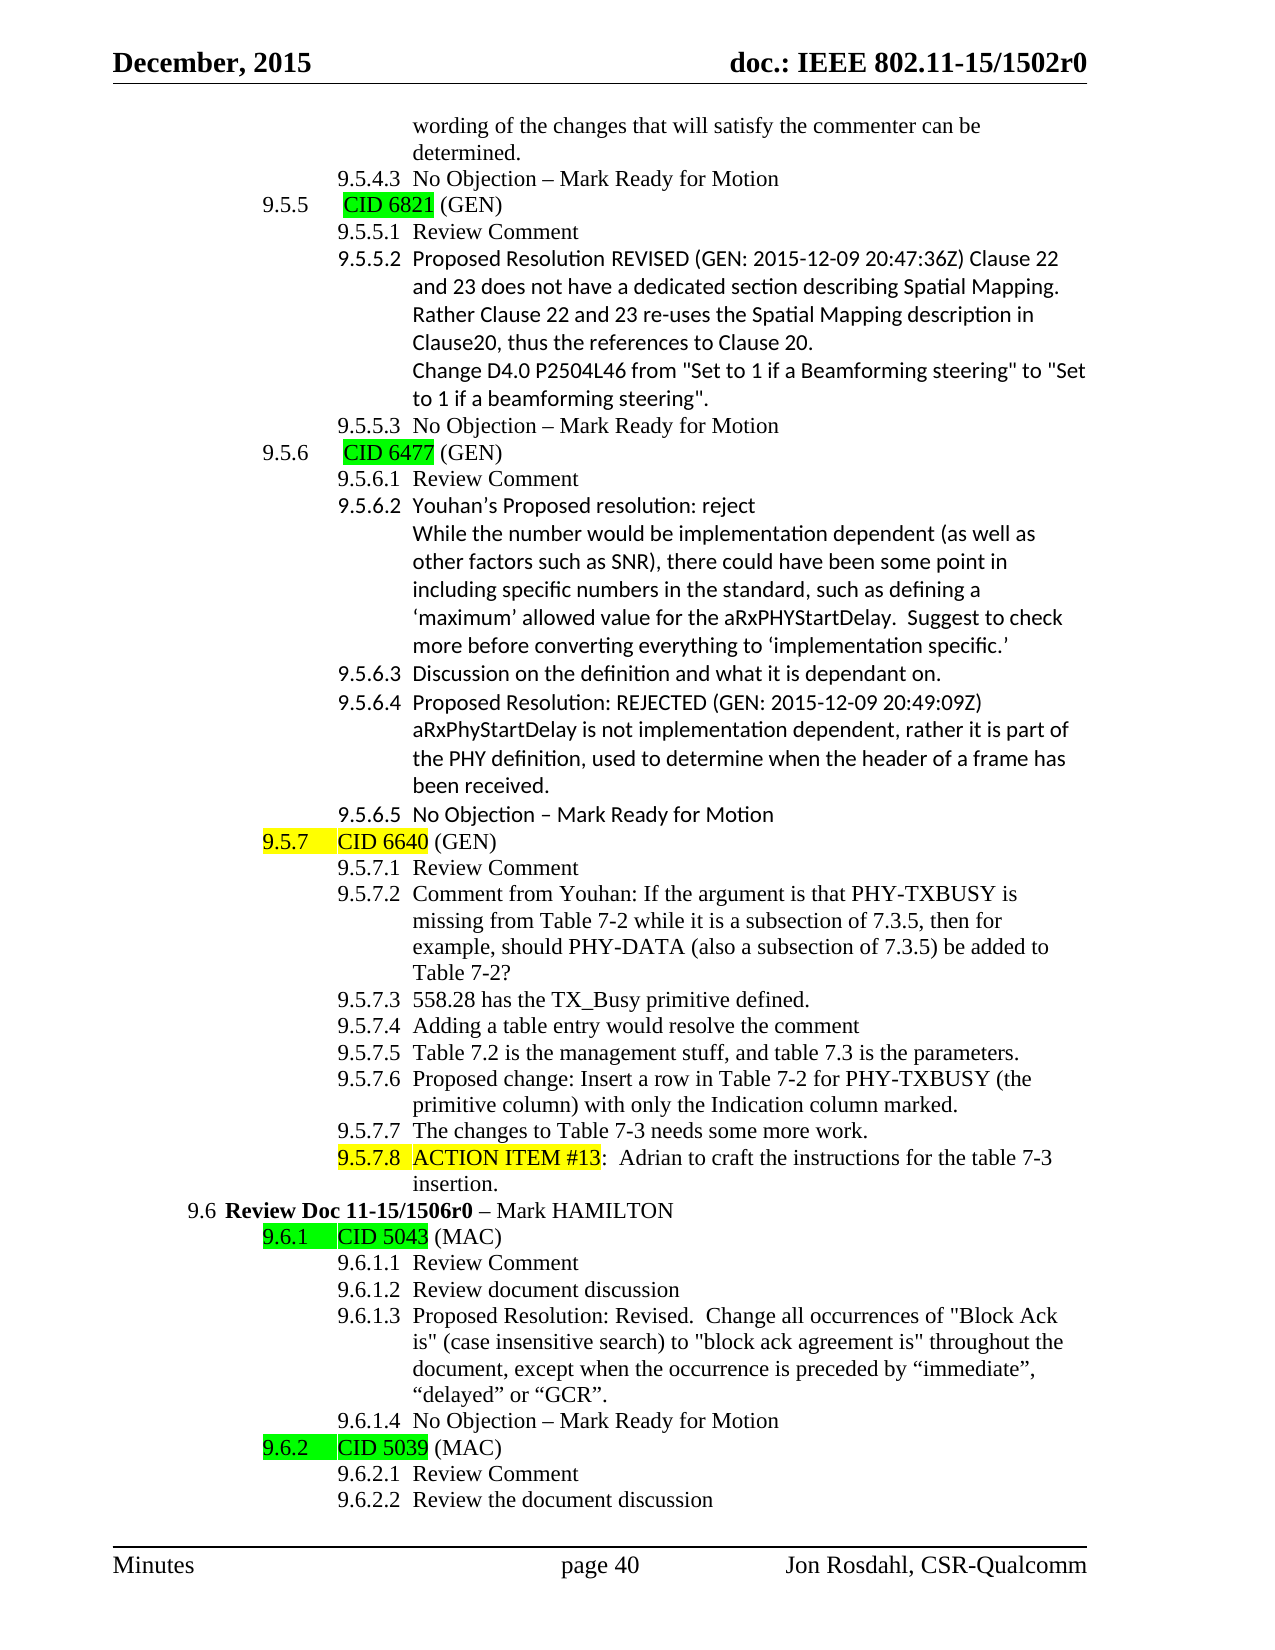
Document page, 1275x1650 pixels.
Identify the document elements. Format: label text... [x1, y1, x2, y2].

list No Objection – Mark Ready for Motion [337, 1407, 1087, 1434]
list Proposed Resolution: REJECTED (GEN: 2015-12-09 20:49:09Z) aRxPhyStartDelay is not implementation dependent, rather it is part of the PHY definition, used to determine when the header of a frame has been received. [337, 688, 1087, 800]
list CID 6640 (GEN) [428, 828, 1087, 854]
list No Objection – Mark Ready for Motion [337, 800, 1087, 828]
list No Objection – Mark Ready for Motion [337, 412, 1087, 439]
list Proposed change: Insert a row in Table 7-2 for PHY-TXBUSY (the primitive column) with only the Indication column marked. [337, 1065, 1087, 1118]
list Adding a table entry would resolve the comment [337, 1012, 1087, 1038]
list Proposed Resolution: Revised. Change all occurrences of "Block Ack is" (case insensitive search) to "block ack agreement is" throughout the document, except when the occurrence is preceded by “immediate”, “delayed” or “GCR”. [337, 1302, 1087, 1407]
list Review Comment [337, 218, 1087, 244]
list CID 6477 (GEN) [434, 439, 1087, 465]
list Review Doc 11-15/1506r0 – Mark HAMILTON [187, 1197, 1087, 1223]
list CID 6821 (GEN) [434, 192, 1087, 218]
list The changes to Table 7-3 needs some more work. [337, 1118, 1087, 1144]
text While the number would be implementation dependent (as well as other factors such as SNR), there could have been some point in including specific numbers in the standard, such as defining a ‘maximum’ allowed value for the aRxPHYStartDelay. Suggest to check more before converting everything to ‘implementation specific.’ [412, 519, 1087, 659]
list Youhan’s Proposed resolution: reject [337, 491, 1087, 519]
list CID 5039 (MAC) [428, 1434, 1087, 1460]
list Review document discussion [337, 1276, 1087, 1302]
list Proposed Resolution REVISED (GEN: 2015-12-09 20:47:36Z) Clause 22 and 23 does not have a dedicated section describing Spatial Mapping. Rather Clause 22 and 23 re-uses the Spatial Mapping description in Clause20, thus the references to Clause 20. [337, 244, 1087, 356]
list Comment from Youhan: If the argument is that PHY-TXBUSY is missing from Table 7-2 while it is a subsection of 7.3.5, then for example, should PHY-DATA (also a subsection of 7.3.5) be added to Table 7-2? [337, 880, 1087, 986]
list Review Comment [337, 854, 1087, 880]
list Review Comment [337, 1460, 1087, 1487]
text Change D4.0 P2504L46 from "Set to 1 if a Beamforming steering" to "Set to 1 if a beamforming steering". [412, 356, 1087, 412]
list Discussion on the definition and what it is dependant on. [337, 659, 1087, 688]
list CID 6821 (GEN) [262, 192, 343, 218]
list CID 5043 (MAC) [428, 1223, 1087, 1249]
list Table 7.2 is the management stuff, and table 7.3 is the parameters. [337, 1038, 1087, 1065]
list Review Comment [337, 465, 1087, 491]
list No Objection – Mark Ready for Motion [337, 165, 1087, 192]
list ACTION ITEM #13: Adrian to craft the instructions for the table 7-3 insertion. [337, 1144, 1087, 1197]
list 558.28 has the TX_Busy primitive defined. [337, 986, 1087, 1012]
list CID 6477 (GEN) [262, 439, 343, 465]
list Review Comment [337, 1249, 1087, 1276]
list Review the document discussion [337, 1487, 1087, 1513]
